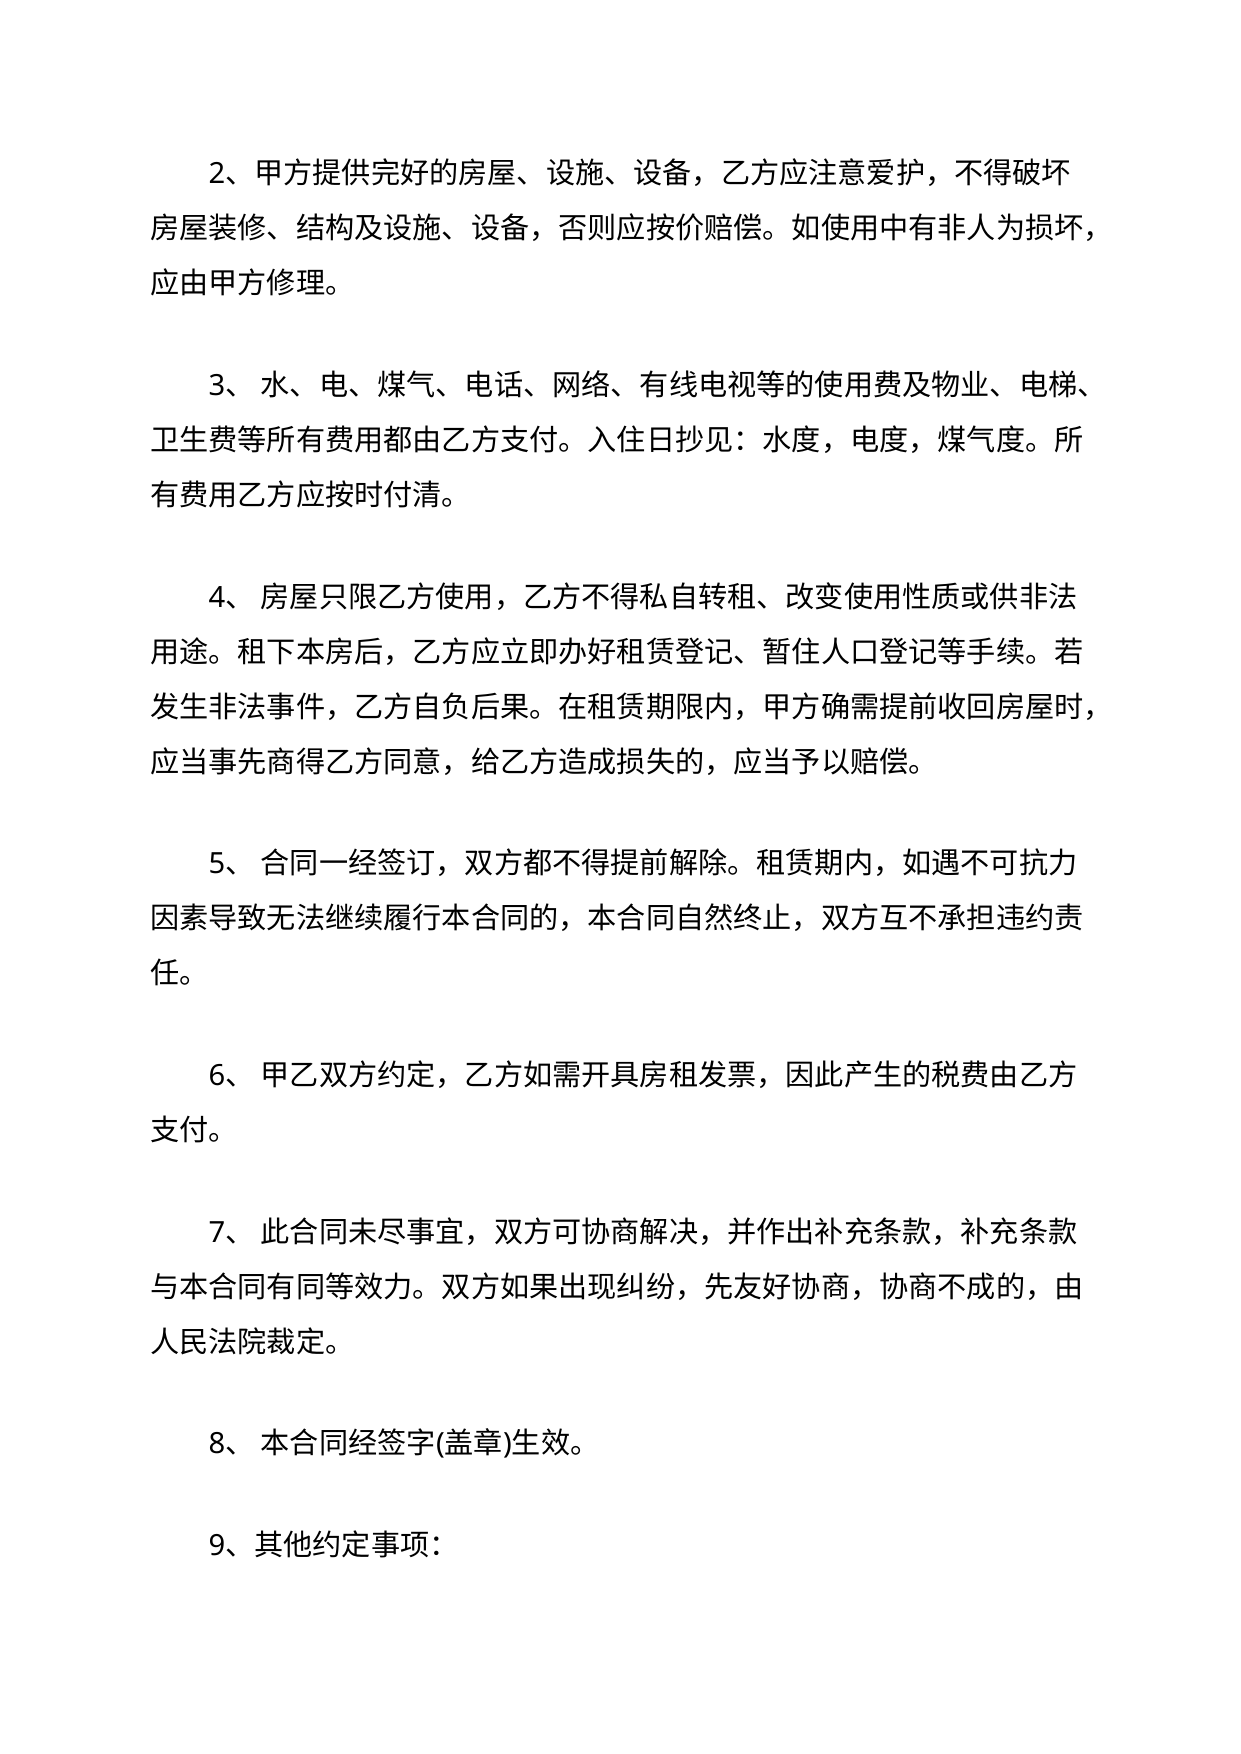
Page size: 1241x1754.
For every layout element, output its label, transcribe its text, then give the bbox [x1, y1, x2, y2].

text 6、 甲乙双方约定，乙方如需开具房租发票，因此产生的税费由乙方支付。 [150, 1052, 1090, 1149]
text 8、 本合同经签字(盖章)生效。 [150, 1420, 1090, 1462]
text 9、其他约定事项： [150, 1522, 1090, 1564]
text 2、甲方提供完好的房屋、设施、设备，乙方应注意爱护，不得破坏房屋装修、结构及设施、设备，否则应按价赔偿。如使用中有非人为损坏，应由甲方修理。 [150, 150, 1090, 302]
text 3、 水、电、煤气、电话、网络、有线电视等的使用费及物业、电梯、卫生费等所有费用都由乙方支付。入住日抄见：水度，电度，煤气度。所有费用乙方应按时付清。 [150, 362, 1090, 514]
text 5、 合同一经签订，双方都不得提前解除。租赁期内，如遇不可抗力因素导致无法继续履行本合同的，本合同自然终止，双方互不承担违约责任。 [150, 840, 1090, 992]
text 4、 房屋只限乙方使用，乙方不得私自转租、改变使用性质或供非法用途。租下本房后，乙方应立即办好租赁登记、暂住人口登记等手续。若发生非法事件，乙方自负后果。在租赁期限内，甲方确需提前收回房屋时，应当事先商得乙方同意，给乙方造成损失的，应当予以赔偿。 [150, 573, 1090, 780]
text 7、 此合同未尽事宜，双方可协商解决，并作出补充条款，补充条款与本合同有同等效力。双方如果出现纠纷，先友好协商，协商不成的，由人民法院裁定。 [150, 1208, 1090, 1361]
